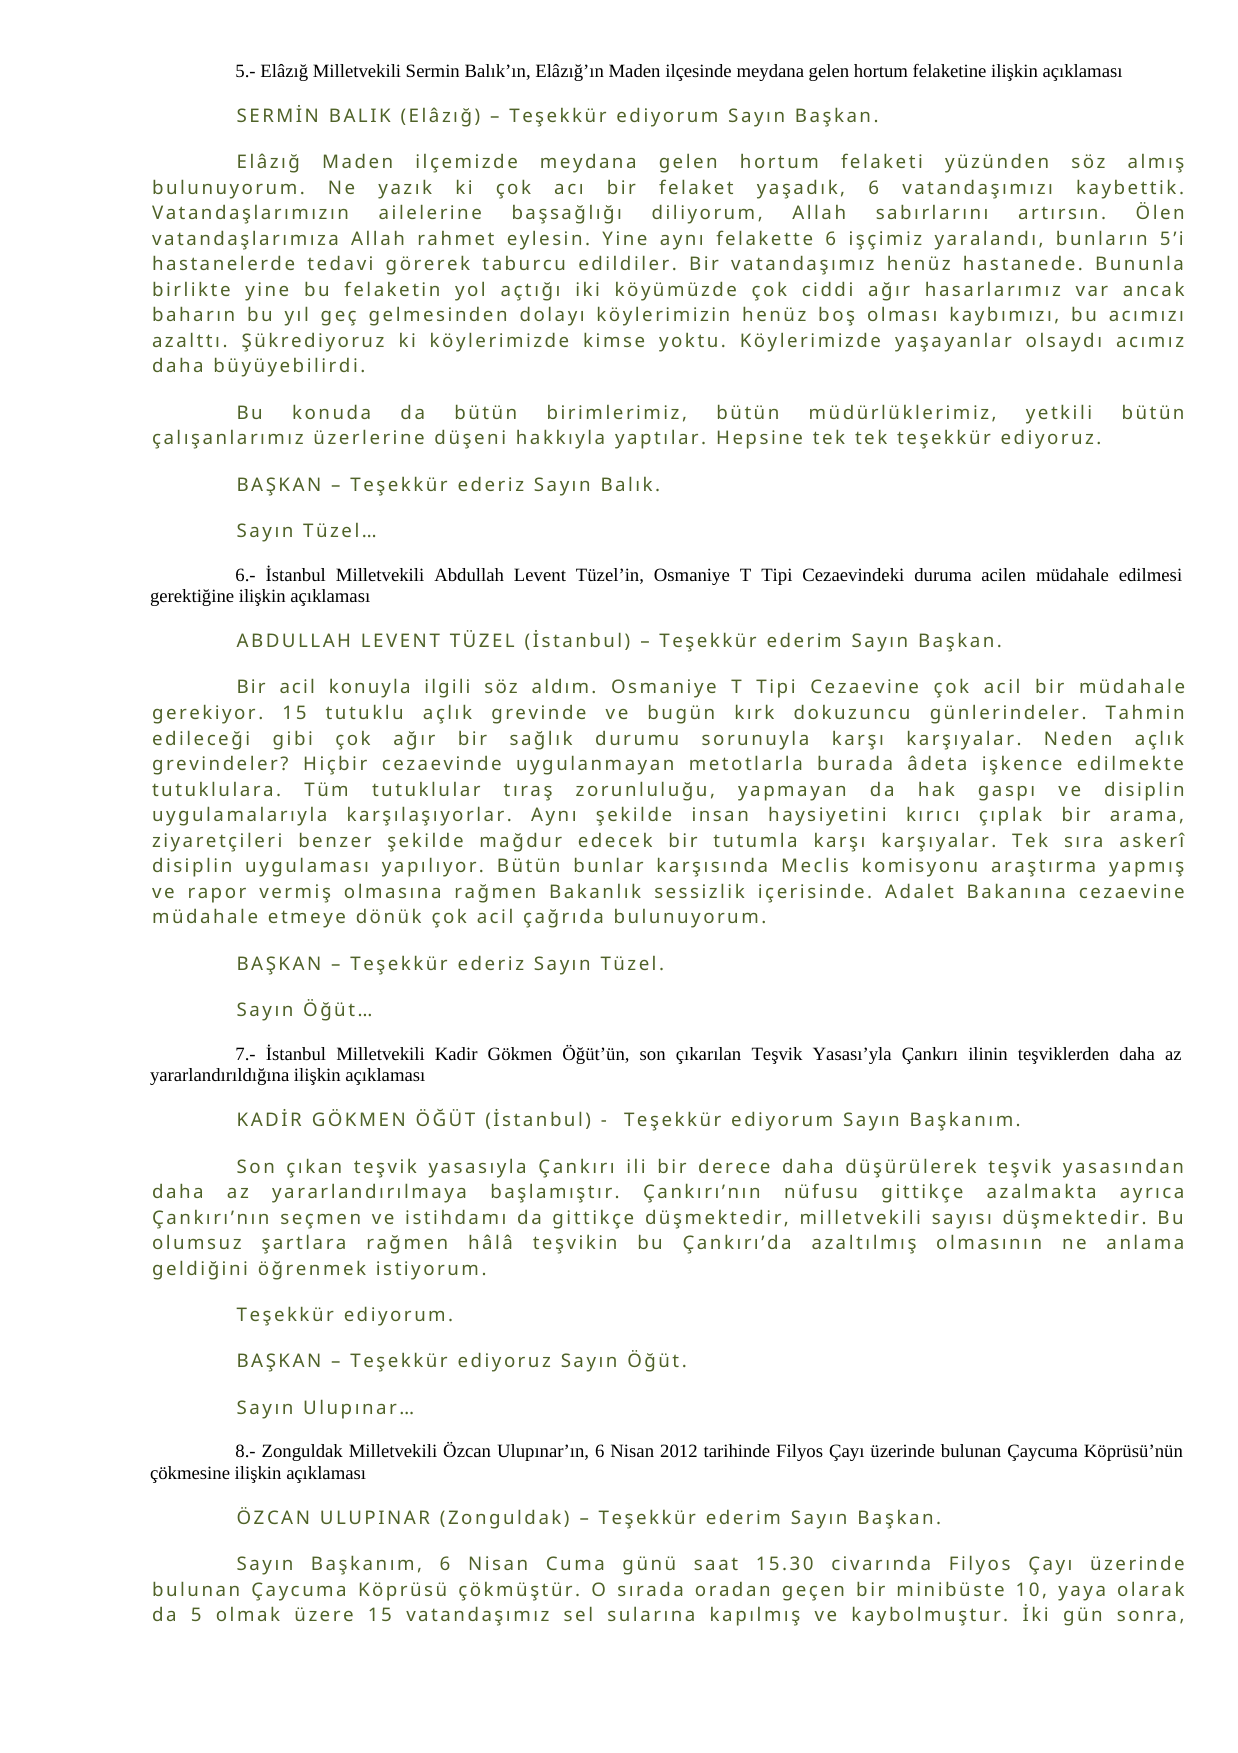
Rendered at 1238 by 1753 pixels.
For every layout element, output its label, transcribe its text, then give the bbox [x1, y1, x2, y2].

text 8.- Zonguldak Milletvekili Özcan Ulupınar’ın, 6 Nisan 2012 tarihinde Filyos Çayı üzerinde bulunan Çaycuma Köprüsü’nün çökmesine ilişkin açıklaması [150, 1440, 1184, 1483]
text Elâzığ Maden ilçemizde meydana gelen hortum felaketi yüzünden söz almış bulunuyorum. Ne yazık ki çok acı bir felaket yaşadık, 6 vatandaşımızı kaybettik. Vatandaşlarımızın ailelerine başsağlığı diliyorum, Allah sabırlarını artırsın. Ölen vatandaşlarımıza Allah rahmet eylesin. Yine aynı felakette 6 işçimiz yaralandı, bunların 5’i hastanelerde tedavi görerek taburcu edildiler. Bir vatandaşımız henüz hastanede. Bununla birlikte yine bu felaketin yol açtığı iki köyümüzde çok ciddi ağır hasarlarımız var ancak baharın bu yıl geç gelmesinden dolayı köylerimizin henüz boş olması kaybımızı, bu acımızı azalttı. Şükrediyoruz ki köylerimizde kimse yoktu. Köylerimizde yaşayanlar olsaydı acımız daha büyüyebilirdi. [152, 148, 1186, 378]
text 7.- İstanbul Milletvekili Kadir Gökmen Öğüt’ün, son çıkarılan Teşvik Yasası’yla Çankırı ilinin teşviklerden daha az yararlandırıldığına ilişkin açıklaması [150, 1043, 1184, 1086]
text BAŞKAN – Teşekkür ediyoruz Sayın Öğüt. [152, 1348, 1186, 1373]
text KADİR GÖKMEN ÖĞÜT (İstanbul) - Teşekkür ediyorum Sayın Başkanım. [152, 1107, 1186, 1132]
text 5.- Elâzığ Milletvekili Sermin Balık’ın, Elâzığ’ın Maden ilçesinde meydana gelen hortum felaketine ilişkin açıklaması [150, 60, 1184, 81]
text BAŞKAN – Teşekkür ederiz Sayın Tüzel. [152, 950, 1186, 975]
text Sayın Tüzel… [152, 517, 1186, 543]
text Sayın Öğüt… [152, 996, 1186, 1022]
text Sayın Ulupınar… [152, 1394, 1186, 1419]
text SERMİN BALIK (Elâzığ) – Teşekkür ediyorum Sayın Başkan. [152, 102, 1186, 128]
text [152, 1551, 1186, 1627]
text ÖZCAN ULUPINAR (Zonguldak) – Teşekkür ederim Sayın Başkan. [152, 1504, 1186, 1530]
text Bu konuda da bütün birimlerimiz, bütün müdürlüklerimiz, yetkili bütün çalışanlarımız üzerlerine düşeni hakkıyla yaptılar. Hepsine tek tek teşekkür ediyoruz. [152, 399, 1186, 450]
text 6.- İstanbul Milletvekili Abdullah Levent Tüzel’in, Osmaniye T Tipi Cezaevindeki duruma acilen müdahale edilmesi gerektiğine ilişkin açıklaması [150, 563, 1184, 607]
text Son çıkan teşvik yasasıyla Çankırı ili bir derece daha düşürülerek teşvik yasasından daha az yararlandırılmaya başlamıştır. Çankırı’nın nüfusu gittikçe azalmakta ayrıca Çankırı’nın seçmen ve istihdamı da gittikçe düşmektedir, milletvekili sayısı düşmektedir. Bu olumsuz şartlara rağmen hâlâ teşvikin bu Çankırı’da azaltılmış olmasının ne anlama geldiğini öğrenmek istiyorum. [152, 1153, 1186, 1281]
text Bir acil konuyla ilgili söz aldım. Osmaniye T Tipi Cezaevine çok acil bir müdahale gerekiyor. 15 tutuklu açlık grevinde ve bugün kırk dokuzuncu günlerindeler. Tahmin edileceği gibi çok ağır bir sağlık durumu sorunuyla karşı karşıyalar. Neden açlık grevindeler? Hiçbir cezaevinde uygulanmayan metotlarla burada âdeta işkence edilmekte tutuklulara. Tüm tutuklular tıraş zorunluluğu, yapmayan da hak gaspı ve disiplin uygulamalarıyla karşılaşıyorlar. Aynı şekilde insan haysiyetini kırıcı çıplak bir arama, ziyaretçileri benzer şekilde mağdur edecek bir tutumla karşı karşıyalar. Tek sıra askerî disiplin uygulaması yapılıyor. Bütün bunlar karşısında Meclis komisyonu araştırma yapmış ve rapor vermiş olmasına rağmen Bakanlık sessizlik içerisinde. Adalet Bakanına cezaevine müdahale etmeye dönük çok acil çağrıda bulunuyorum. [152, 674, 1186, 929]
text BAŞKAN – Teşekkür ederiz Sayın Balık. [152, 471, 1186, 496]
text Teşekkür ediyorum. [152, 1301, 1186, 1327]
text ABDULLAH LEVENT TÜZEL (İstanbul) – Teşekkür ederim Sayın Başkan. [152, 627, 1186, 653]
